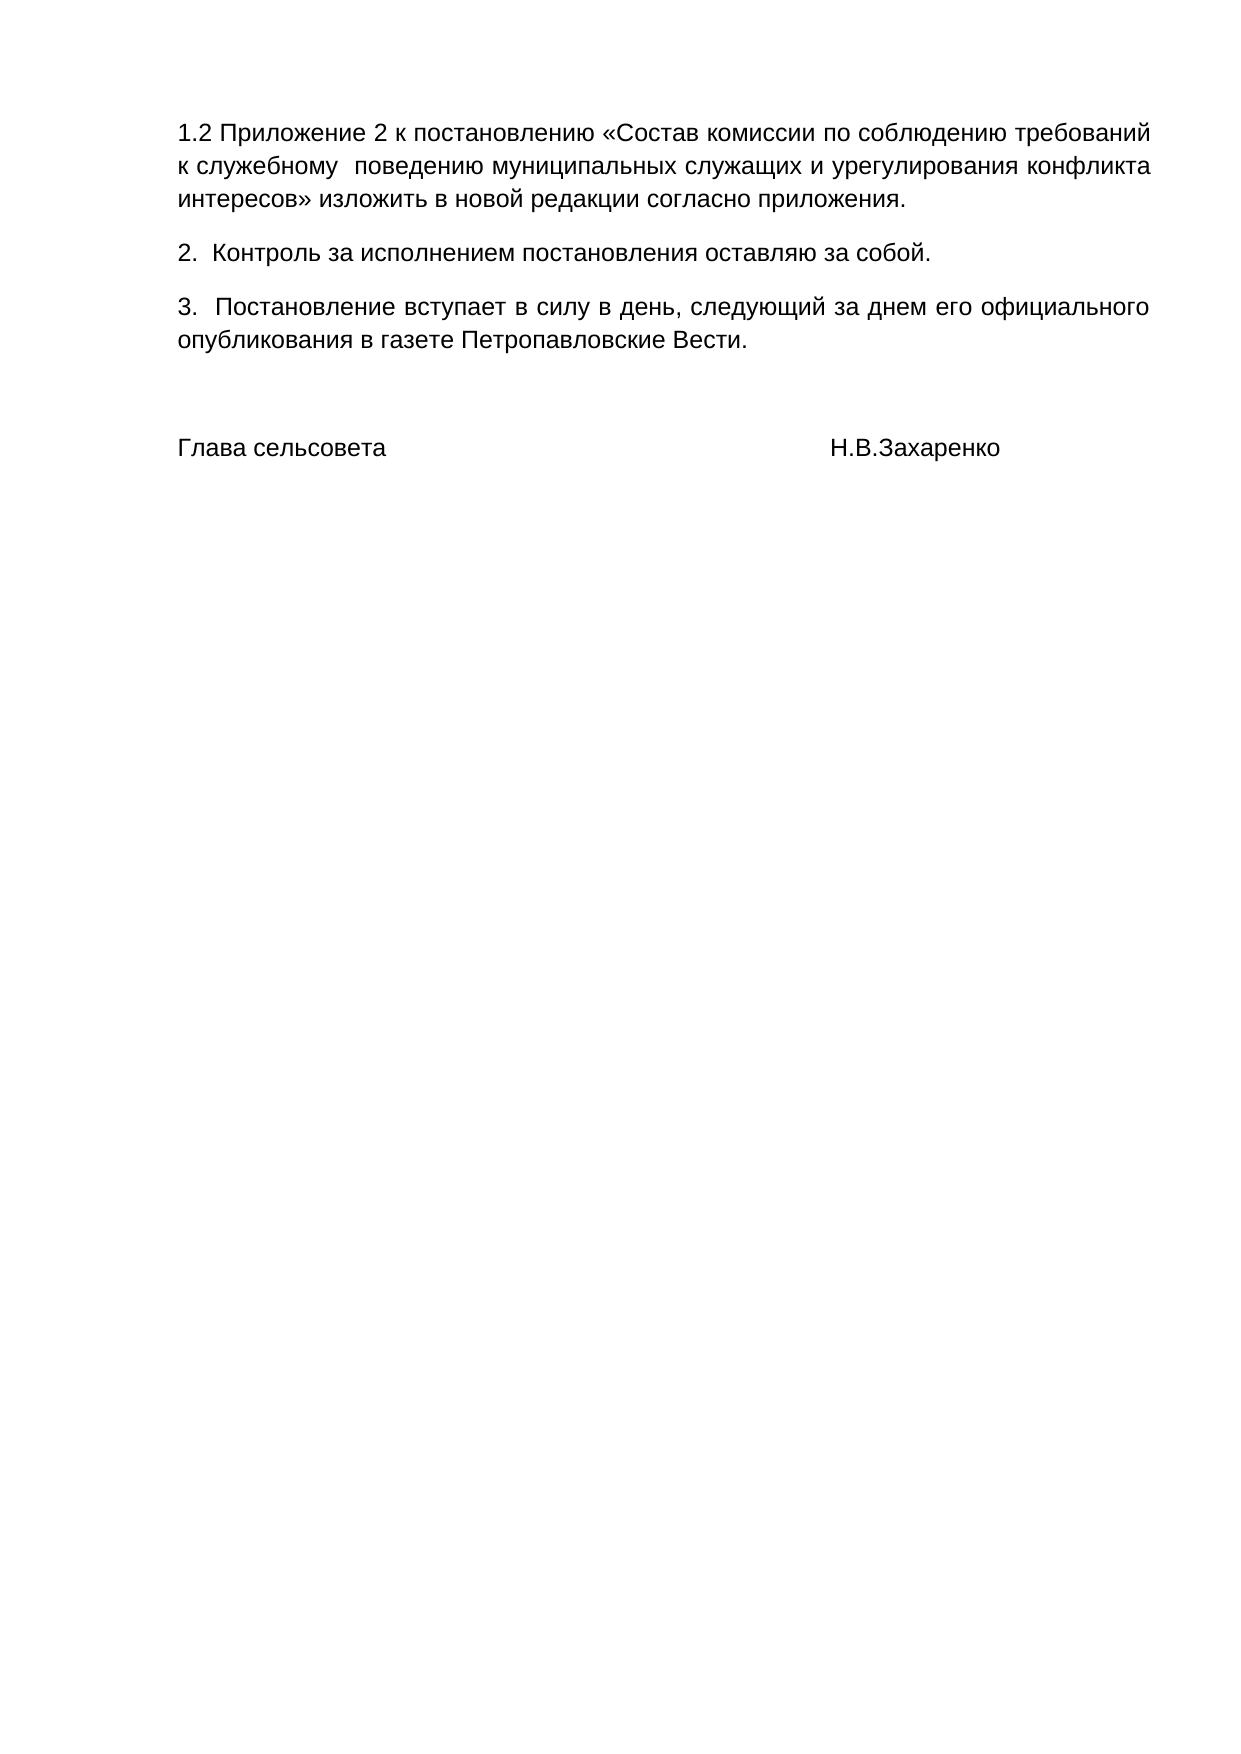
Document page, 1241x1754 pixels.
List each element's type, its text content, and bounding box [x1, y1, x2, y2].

text 1.2 Приложение 2 к постановлению «Состав комиссии по соблюдению требований к служебному поведению муниципальных служащих и урегулирования конфликта интересов» изложить в новой редакции согласно приложения. [177, 118, 1152, 213]
text 3. Постановление вступает в силу в день, следующий за днем его официального опубликования в газете Петропавловские Вести. [177, 292, 1152, 354]
text 2. Контроль за исполнением постановления оставляю за собой. [177, 238, 1152, 267]
text Глава сельсовета Н.В.Захаренко [177, 433, 1152, 461]
